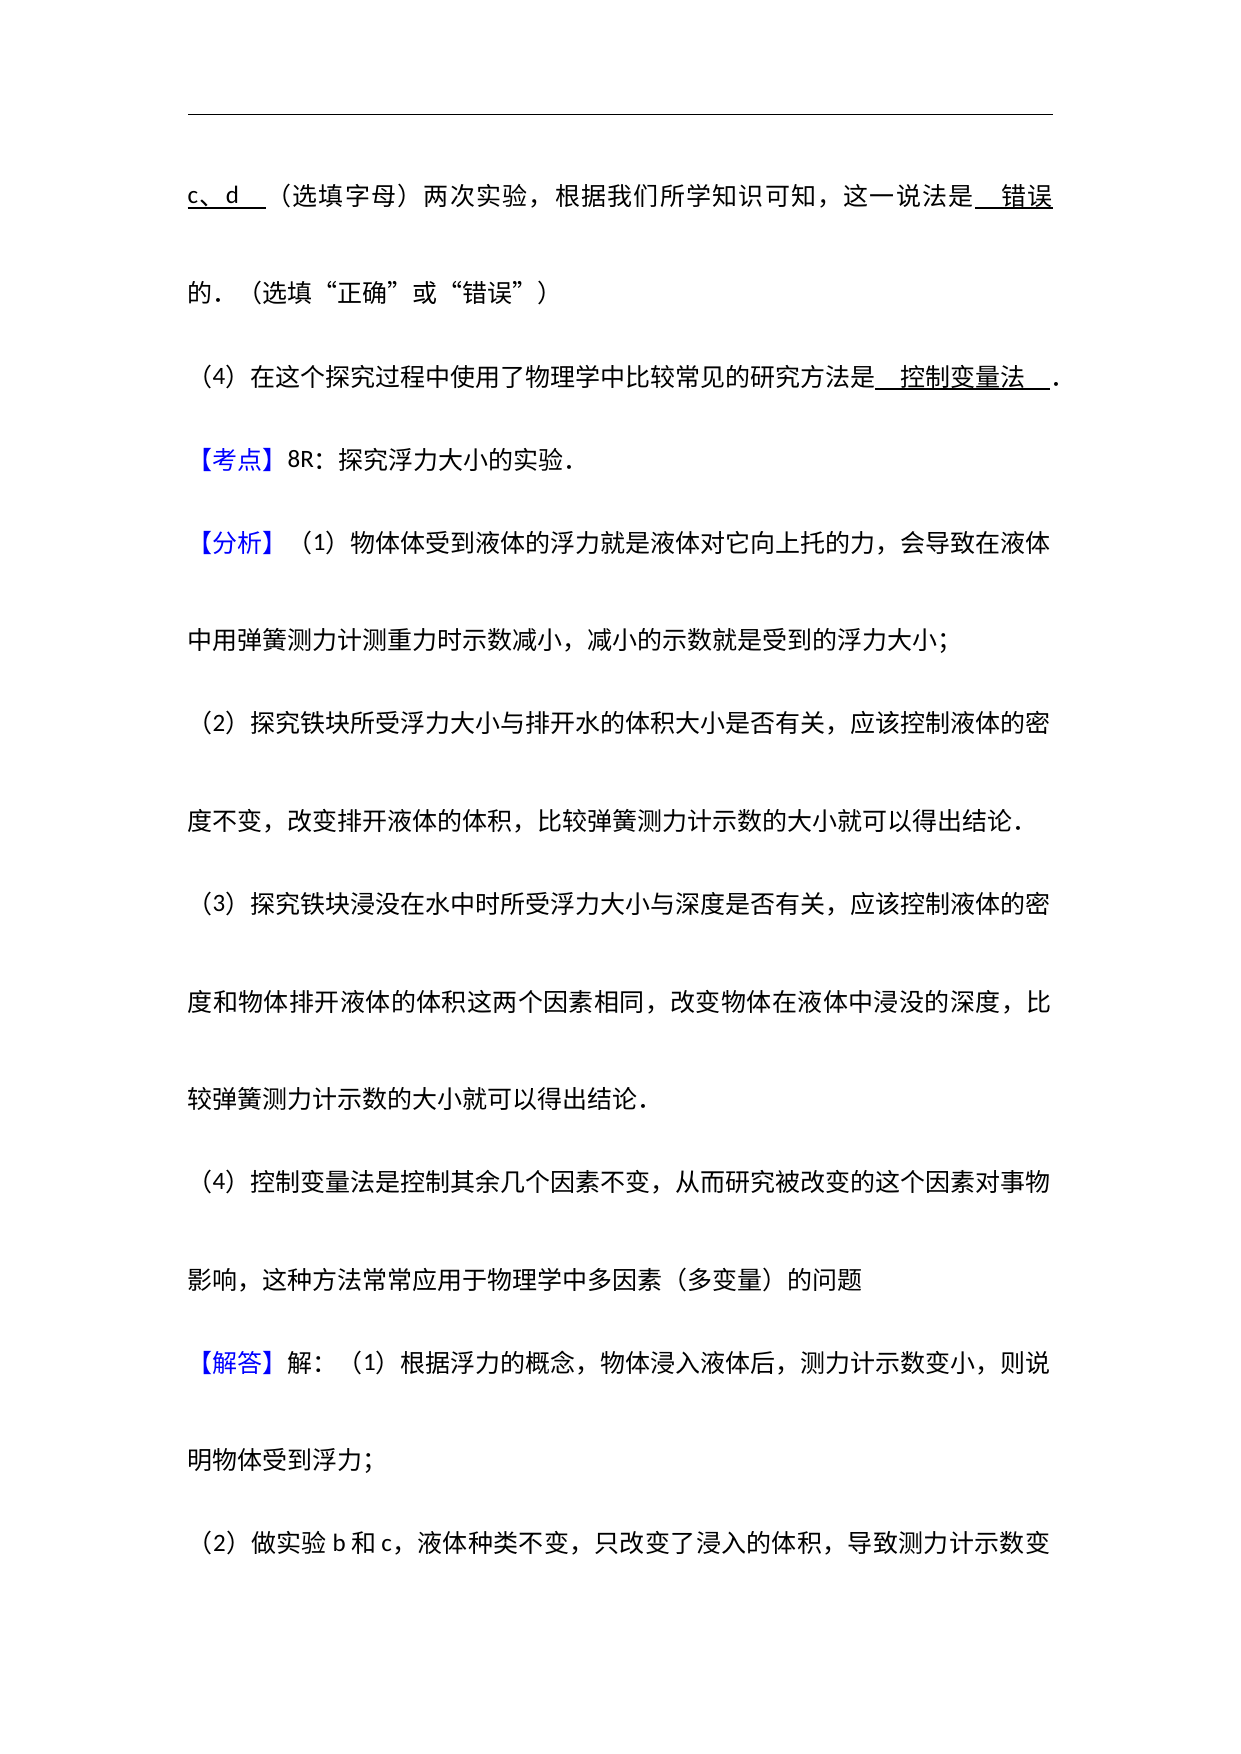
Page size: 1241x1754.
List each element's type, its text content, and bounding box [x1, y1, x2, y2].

text （2）探究铁块所受浮力大小与排开水的体积大小是否有关，应该控制液体的密度不变，改变排开液体的体积，比较弹簧测力计示数的大小就可以得出结论． [187, 689, 1053, 852]
text （4）在这个探究过程中使用了物理学中比较常见的研究方法是 控制变量法 ． [187, 343, 1053, 408]
text 【分析】（1）物体体受到液体的浮力就是液体对它向上托的力，会导致在液体中用弹簧测力计测重力时示数减小，减小的示数就是受到的浮力大小； [187, 509, 1053, 671]
text 【考点】8R：探究浮力大小的实验． [187, 426, 1053, 491]
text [187, 1509, 1053, 1574]
text 【解答】解：（1）根据浮力的概念，物体浸入液体后，测力计示数变小，则说明物体受到浮力； [187, 1329, 1053, 1491]
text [187, 162, 1053, 324]
text （3）探究铁块浸没在水中时所受浮力大小与深度是否有关，应该控制液体的密度和物体排开液体的体积这两个因素相同，改变物体在液体中浸没的深度，比较弹簧测力计示数的大小就可以得出结论． [187, 870, 1053, 1130]
text （4）控制变量法是控制其余几个因素不变，从而研究被改变的这个因素对事物影响，这种方法常常应用于物理学中多因素（多变量）的问题 [187, 1148, 1053, 1311]
